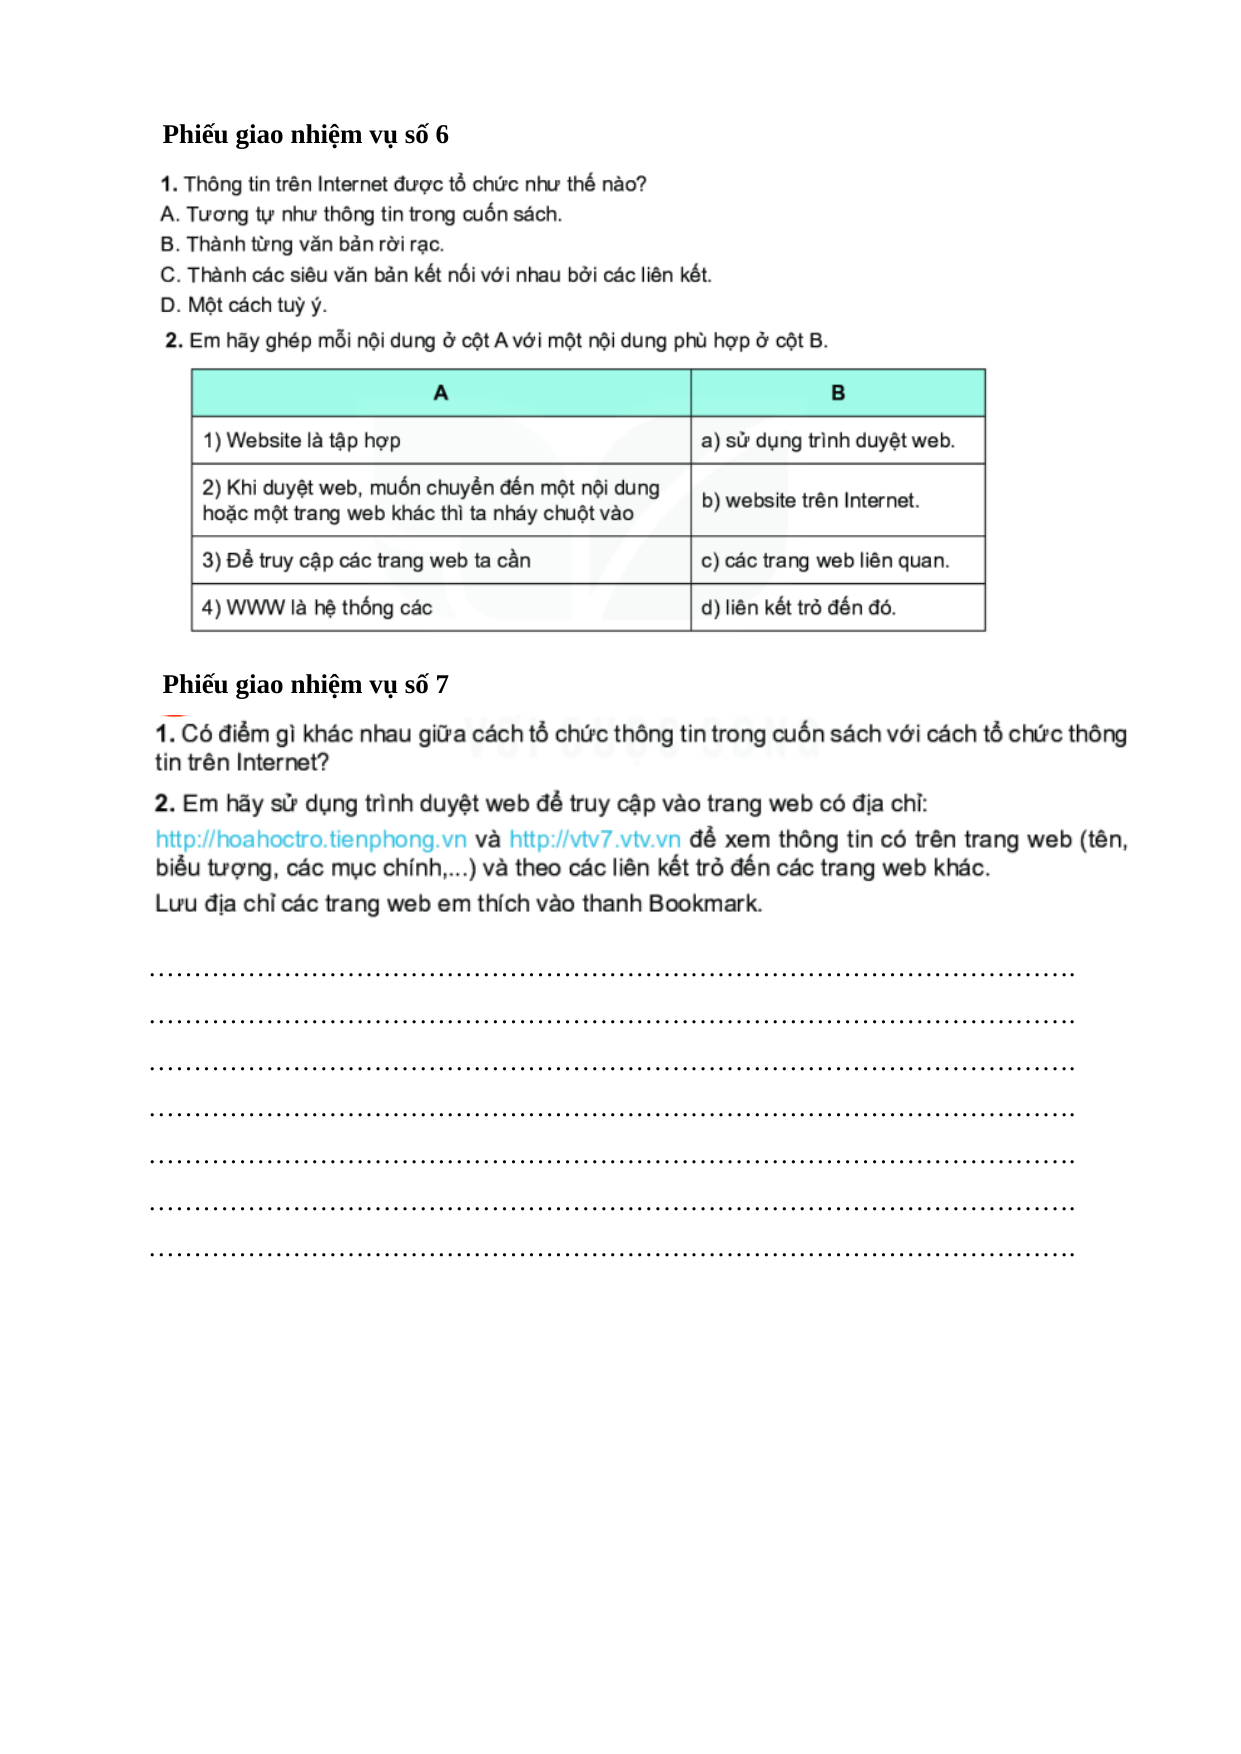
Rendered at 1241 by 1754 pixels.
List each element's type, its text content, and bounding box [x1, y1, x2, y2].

text …………………………………………………………………………………………. [148, 1045, 1152, 1076]
text …………………………………………………………………………………………. [148, 1138, 1152, 1169]
text Phiếu giao nhiệm vụ số 6 [162, 118, 1152, 149]
text …………………………………………………………………………………………. [148, 1185, 1152, 1216]
text …………………………………………………………………………………………. [148, 998, 1152, 1029]
text …………………………………………………………………………………………. [148, 1231, 1152, 1262]
picture [147, 715, 1190, 935]
text …………………………………………………………………………………………. [148, 951, 1152, 982]
text Phiếu giao nhiệm vụ số 7 [162, 668, 1152, 699]
picture [147, 164, 1020, 652]
text …………………………………………………………………………………………. [148, 1091, 1152, 1122]
